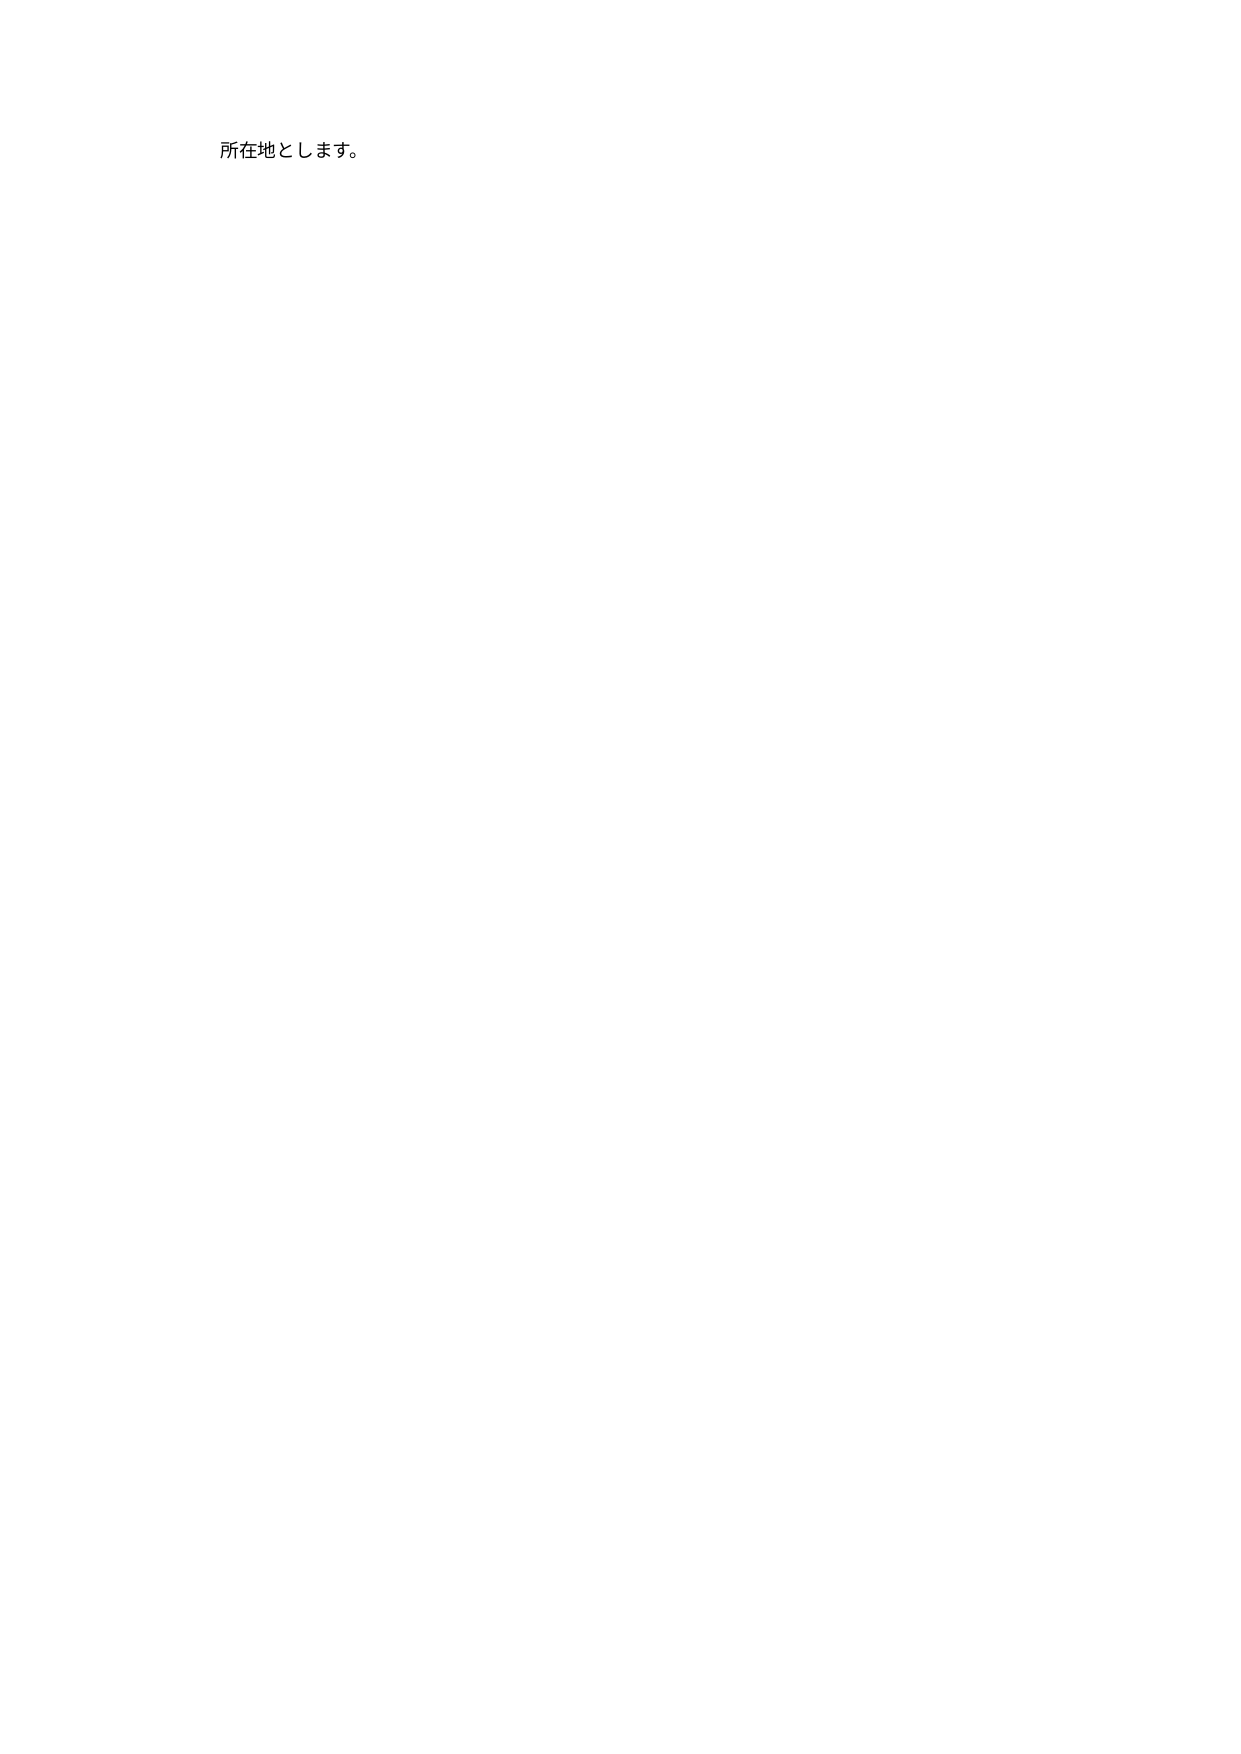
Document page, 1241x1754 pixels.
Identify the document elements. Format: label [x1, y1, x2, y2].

text [199, 136, 1063, 163]
